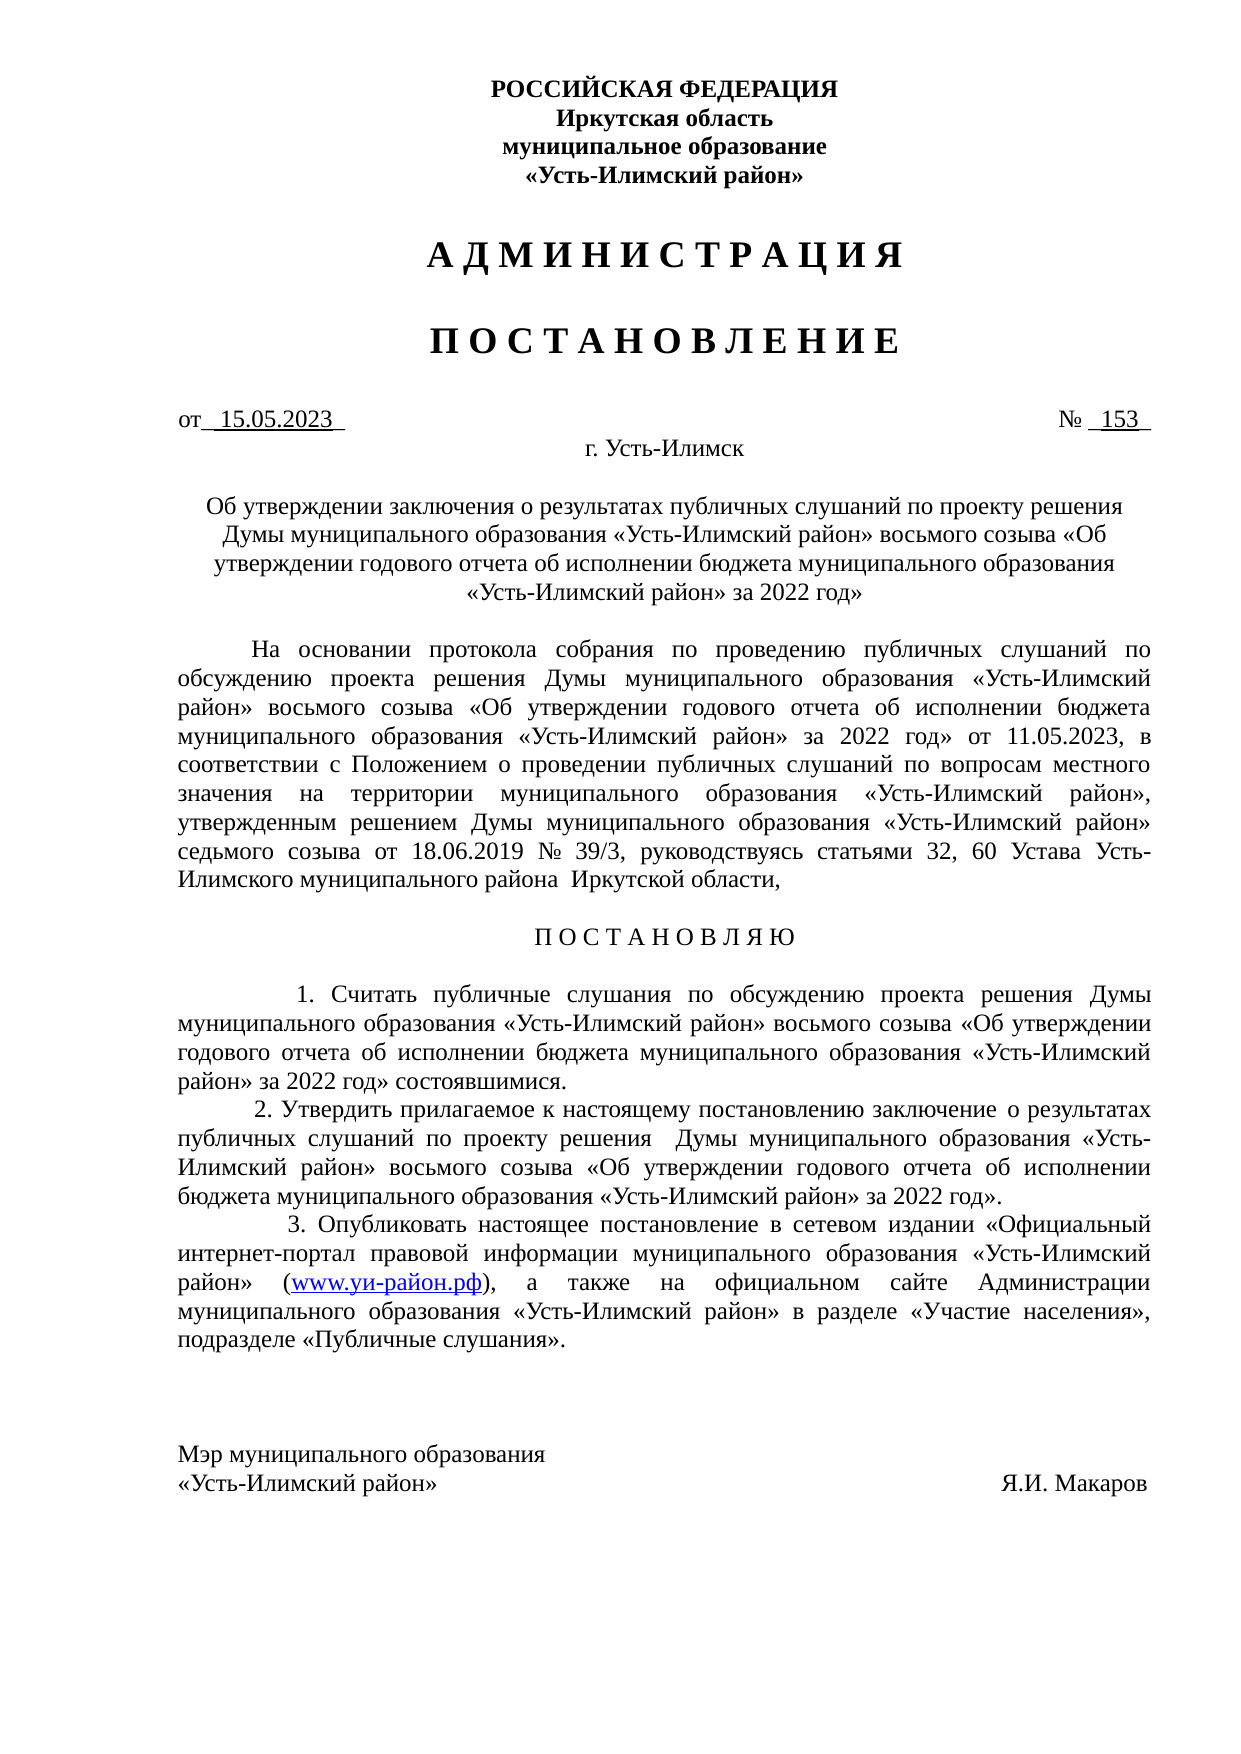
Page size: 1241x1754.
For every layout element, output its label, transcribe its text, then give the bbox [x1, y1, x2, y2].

text «Усть-Илимский район» [177, 160, 1152, 189]
text На основании протокола собрания по проведению публичных слушаний по обсуждению проекта решения Думы муниципального образования «Усть-Илимский район» восьмого созыва «Об утверждении годового отчета об исполнении бюджета муниципального образования «Усть-Илимский район» за 2022 год» от 11.05.2023, в соответствии с Положением о проведении публичных слушаний по вопросам местного значения на территории муниципального образования «Усть-Илимский район», утвержденным решением Думы муниципального образования «Усть-Илимский район» седьмого созыва от 18.06.2019 № 39/3, руководствуясь статьями 32, 60 Устава Усть-Илимского муниципального района Иркутской области, [177, 634, 1152, 893]
text от_ 15.05.2023_ № _153_ [177, 404, 1152, 433]
text Иркутская область [177, 103, 1152, 131]
text «Усть-Илимский район» Я.И. Макаров [177, 1468, 1152, 1497]
text Мэр муниципального образования [177, 1439, 1152, 1468]
text г. Усть-Илимск [177, 433, 1152, 462]
text П О С Т А Н О В Л Е Н И Е [177, 318, 1152, 361]
text 3. Опубликовать настоящее постановление в сетевом издании «Официальный интернет-портал правовой информации муниципального образования «Усть-Илимский район» (www.уи-район.рф), а также на официальном сайте Администрации муниципального образования «Усть-Илимский район» в разделе «Участие населения», подразделе «Публичные слушания». [177, 1209, 1152, 1353]
text 2. Утвердить прилагаемое к настоящему постановлению заключение о результатах публичных слушаний по проекту решения Думы муниципального образования «Усть-Илимский район» восьмого созыва «Об утверждении годового отчета об исполнении бюджета муниципального образования «Усть-Илимский район» за 2022 год». [177, 1094, 1152, 1209]
text муниципальное образование [177, 131, 1152, 160]
text РОССИЙСКАЯ ФЕДЕРАЦИЯ [177, 74, 1152, 103]
text А Д М И Н И С Т Р А Ц И Я [177, 232, 1152, 275]
text 1. Считать публичные слушания по обсуждению проекта решения Думы муниципального образования «Усть-Илимский район» восьмого созыва «Об утверждении годового отчета об исполнении бюджета муниципального образования «Усть-Илимский район» за 2022 год» состоявшимися. [177, 979, 1152, 1094]
text П О С Т А Н О В Л Я Ю [177, 922, 1152, 951]
text Об утверждении заключения о результатах публичных слушаний по проекту решения Думы муниципального образования «Усть-Илимский район» восьмого созыва «Об утверждении годового отчета об исполнении бюджета муниципального образования «Усть-Илимский район» за 2022 год» [177, 491, 1152, 606]
